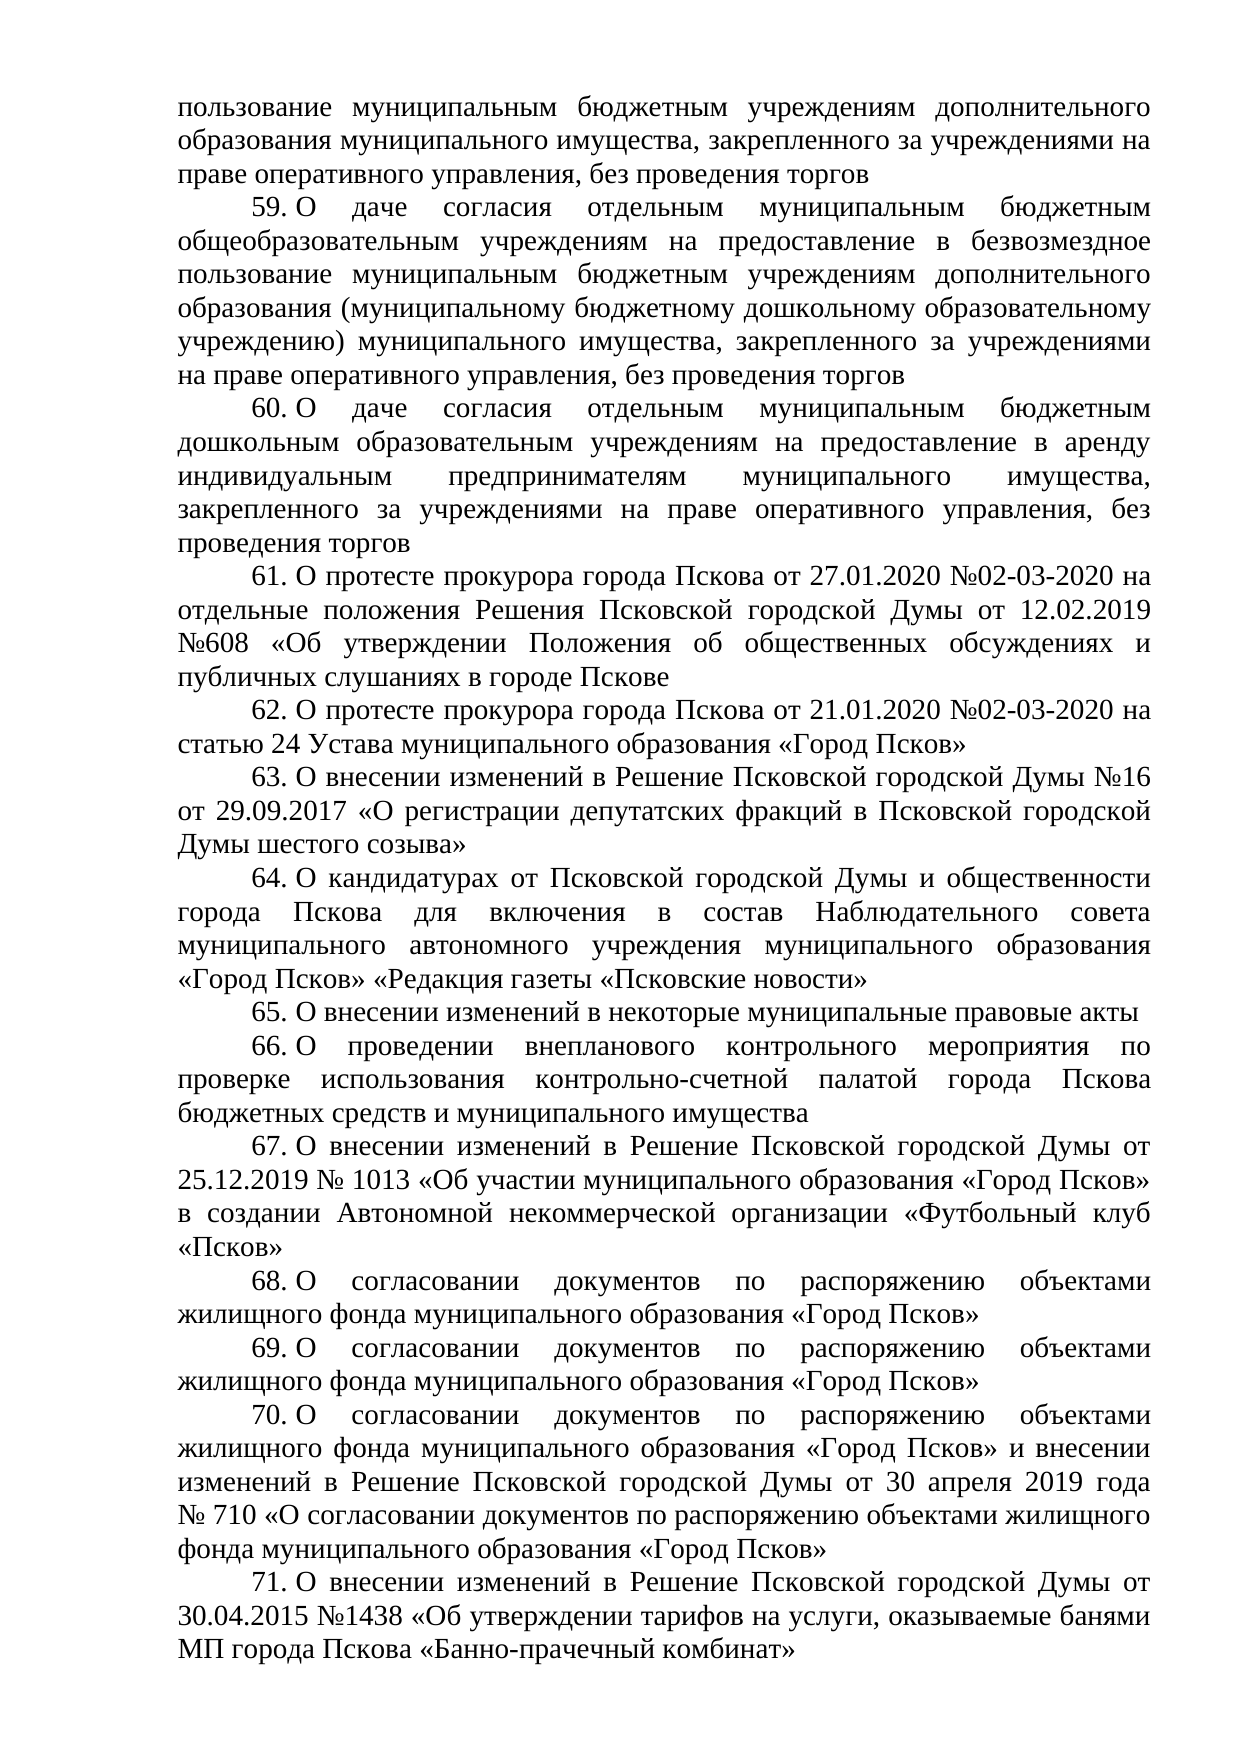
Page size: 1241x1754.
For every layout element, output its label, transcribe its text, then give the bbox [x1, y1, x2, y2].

list О даче согласия отдельным муниципальным бюджетным общеобразовательным учреждениям на предоставление в безвозмездное пользование муниципальным бюджетным учреждениям дополнительного образования (муниципальному бюджетному дошкольному образовательному учреждению) муниципального имущества, закрепленного за учреждениями на праве оперативного управления, без проведения торгов [177, 189, 1152, 391]
list О внесении изменений в Решение Псковской городской Думы №16 от 29.09.2017 «О регистрации депутатских фракций в Псковской городской Думы шестого созыва» [177, 759, 1152, 860]
list О проведении внепланового контрольного мероприятия по проверке использования контрольно-счетной палатой города Пскова бюджетных средств и муниципального имущества [177, 1028, 1152, 1128]
list О внесении изменений в Решение Псковской городской Думы от 30.04.2015 №1438 «Об утверждении тарифов на услуги, оказываемые банями МП города Пскова «Банно-прачечный комбинат» [177, 1564, 1152, 1665]
list О даче согласия отдельным муниципальным бюджетным дошкольным образовательным учреждениям на предоставление в аренду индивидуальным предпринимателям муниципального имущества, закрепленного за учреждениями на праве оперативного управления, без проведения торгов [177, 391, 1152, 558]
list О внесении изменений в Решение Псковской городской Думы от 25.12.2019 № 1013 «Об участии муниципального образования «Город Псков» в создании Автономной некоммерческой организации «Футбольный клуб «Псков» [177, 1128, 1152, 1263]
list О протесте прокурора города Пскова от 27.01.2020 №02-03-2020 на отдельные положения Решения Псковской городской Думы от 12.02.2019 №608 «Об утверждении Положения об общественных обсуждениях и публичных слушаниях в городе Пскове [177, 558, 1152, 692]
list О согласовании документов по распоряжению объектами жилищного фонда муниципального образования «Город Псков» [177, 1330, 1152, 1397]
list О согласовании документов по распоряжению объектами жилищного фонда муниципального образования «Город Псков» и внесении изменений в Решение Псковской городской Думы от 30 апреля 2019 года № 710 «О согласовании документов по распоряжению объектами жилищного фонда муниципального образования «Город Псков» [177, 1397, 1152, 1564]
list О внесении изменений в некоторые муниципальные правовые акты [177, 994, 1152, 1028]
list О согласовании документов по распоряжению объектами жилищного фонда муниципального образования «Город Псков» [177, 1263, 1152, 1330]
list О протесте прокурора города Пскова от 21.01.2020 №02-03-2020 на статью 24 Устава муниципального образования «Город Псков» [177, 692, 1152, 759]
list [177, 89, 1152, 189]
list О кандидатурах от Псковской городской Думы и общественности города Пскова для включения в состав Наблюдательного совета муниципального автономного учреждения муниципального образования «Город Псков» «Редакция газеты «Псковские новости» [177, 860, 1152, 994]
